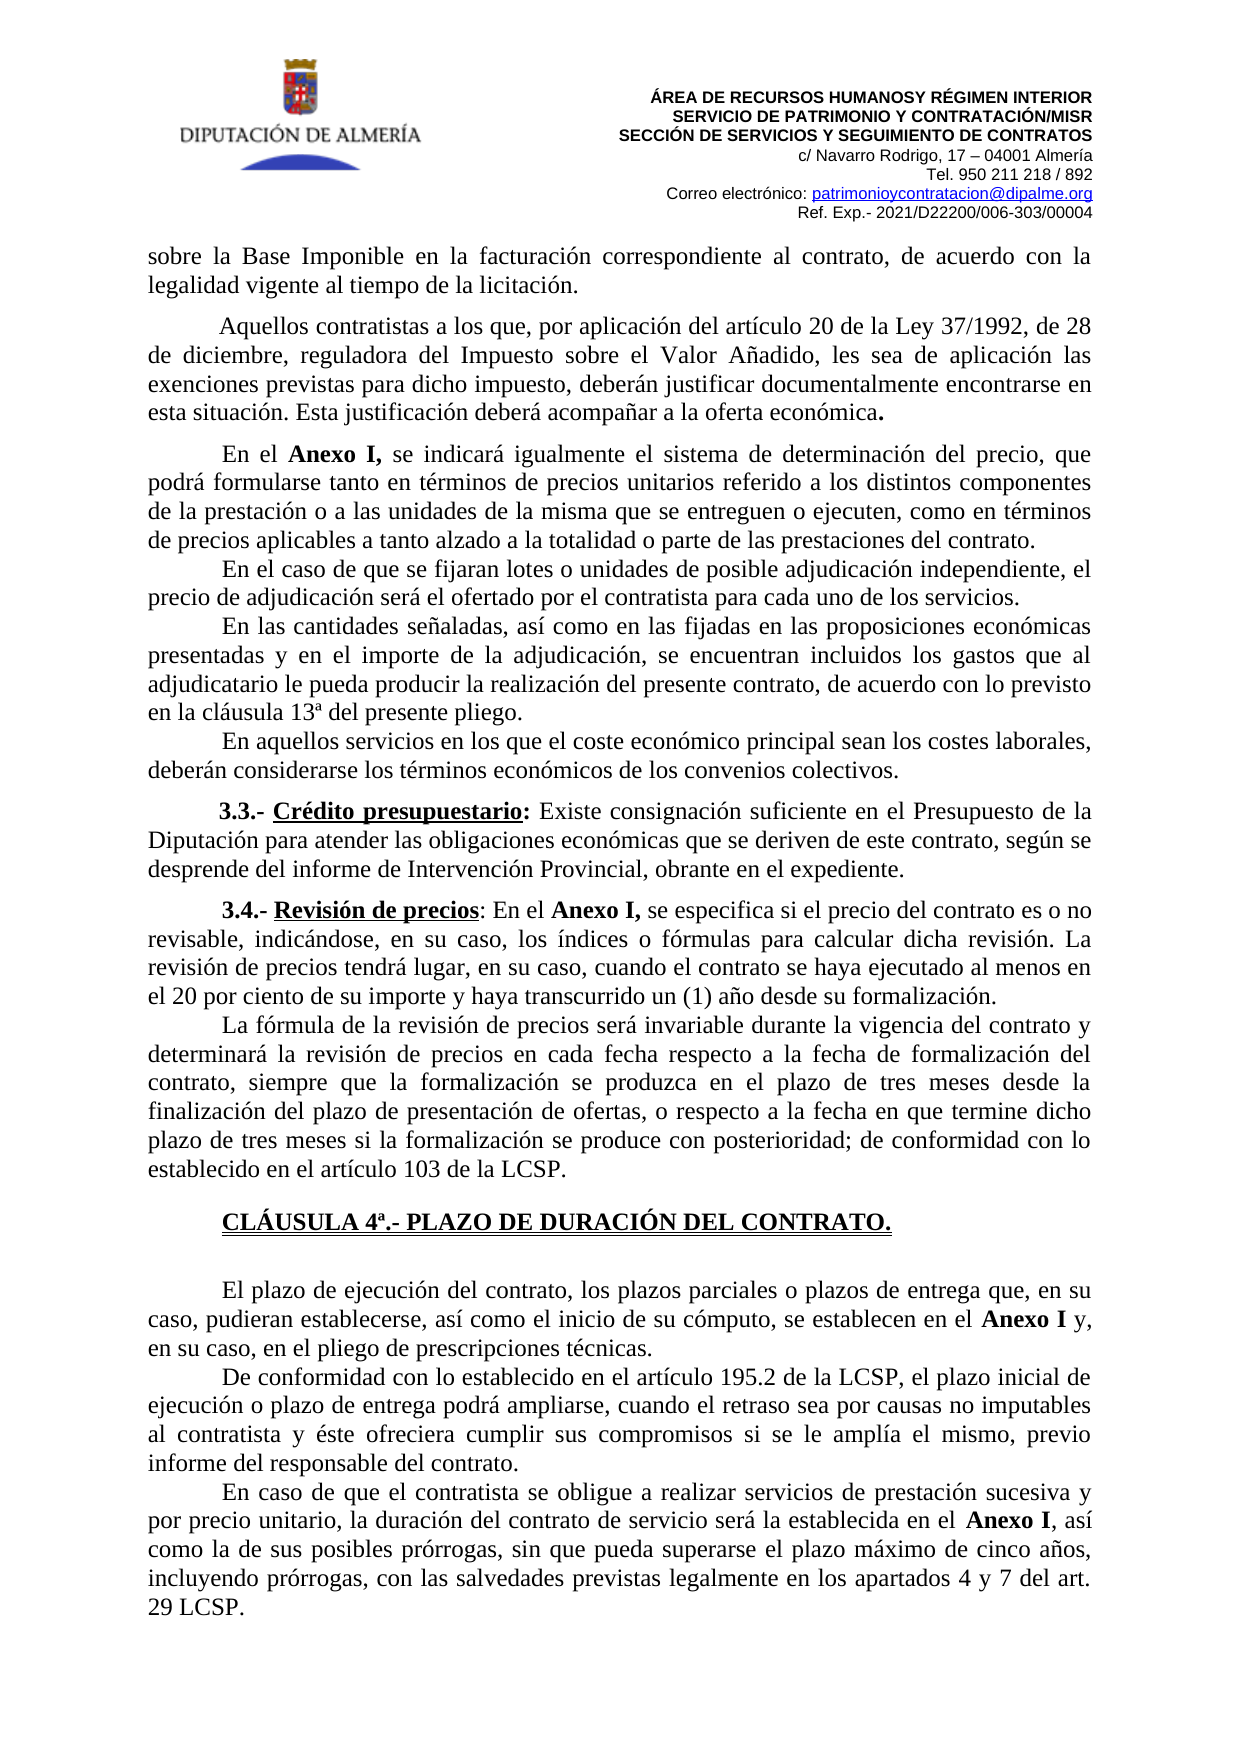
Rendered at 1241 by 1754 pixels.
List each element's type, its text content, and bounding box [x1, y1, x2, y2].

text Aquellos contratistas a los que, por aplicación del artículo 20 de la Ley 37/1992, de 28 de diciembre, reguladora del Impuesto sobre el Valor Añadido, les sea de aplicación las exenciones previstas para dicho impuesto, deberán justificar documentalmente encontrarse en esta situación. Esta justificación deberá acompañar a la oferta económica. [148, 311, 1092, 426]
text En el Anexo I, se indicará igualmente el sistema de determinación del precio, que podrá formularse tanto en términos de precios unitarios referido a los distintos componentes de la prestación o a las unidades de la misma que se entreguen o ejecuten, como en términos de precios aplicables a tanto alzado a la totalidad o parte de las prestaciones del contrato. [148, 439, 1092, 554]
text En aquellos servicios en los que el coste económico principal sean los costes laborales, deberán considerarse los términos económicos de los convenios colectivos. [148, 726, 1092, 784]
text En las cantidades señaladas, así como en las fijadas en las proposiciones económicas presentadas y en el importe de la adjudicación, se encuentran incluidos los gastos que al adjudicatario le pueda producir la realización del presente contrato, de acuerdo con lo previsto en la cláusula 13ª del presente pliego. [148, 611, 1092, 726]
text 3.3.- Crédito presupuestario: Existe consignación suficiente en el Presupuesto de la Diputación para atender las obligaciones económicas que se deriven de este contrato, según se desprende del informe de Intervención Provincial, obrante en el expediente. [148, 796, 1092, 882]
text El plazo de ejecución del contrato, los plazos parciales o plazos de entrega que, en su caso, pudieran establecerse, así como el inicio de su cómputo, se establecen en el Anexo I y, en su caso, en el pliego de prescripciones técnicas. [148, 1276, 1092, 1362]
picture [180, 59, 423, 172]
text En caso de que el contratista se obligue a realizar servicios de prestación sucesiva y por precio unitario, la duración del contrato de servicio será la establecida en el Anexo I, así como la de sus posibles prórrogas, sin que pueda superarse el plazo máximo de cinco años, incluyendo prórrogas, con las salvedades previstas legalmente en los apartados 4 y 7 del art. 29 LCSP. [148, 1477, 1092, 1621]
text En el caso de que se fijaran lotes o unidades de posible adjudicación independiente, el precio de adjudicación será el ofertado por el contratista para cada uno de los servicios. [148, 554, 1092, 611]
text 3.4.- Revisión de precios: En el Anexo I, se especifica si el precio del contrato es o no revisable, indicándose, en su caso, los índices o fórmulas para calcular dicha revisión. La revisión de precios tendrá lugar, en su caso, cuando el contrato se haya ejecutado al menos en el 20 por ciento de su importe y haya transcurrido un (1) año desde su formalización. [148, 895, 1092, 1010]
text De conformidad con lo establecido en el artículo 195.2 de la LCSP, el plazo inicial de ejecución o plazo de entrega podrá ampliarse, cuando el retraso sea por causas no imputables al contratista y éste ofreciera cumplir sus compromisos si se le amplía el mismo, previo informe del responsable del contrato. [148, 1362, 1092, 1477]
text La fórmula de la revisión de precios será invariable durante la vigencia del contrato y determinará la revisión de precios en cada fecha respecto a la fecha de formalización del contrato, siempre que la formalización se produzca en el plazo de tres meses desde la finalización del plazo de presentación de ofertas, o respecto a la fecha en que termine dicho plazo de tres meses si la formalización se produce con posterioridad; de conformidad con lo establecido en el artículo 103 de la LCSP. [148, 1010, 1092, 1182]
text CLÁUSULA 4ª.- PLAZO DE DURACIÓN DEL CONTRATO. [148, 1207, 1092, 1236]
